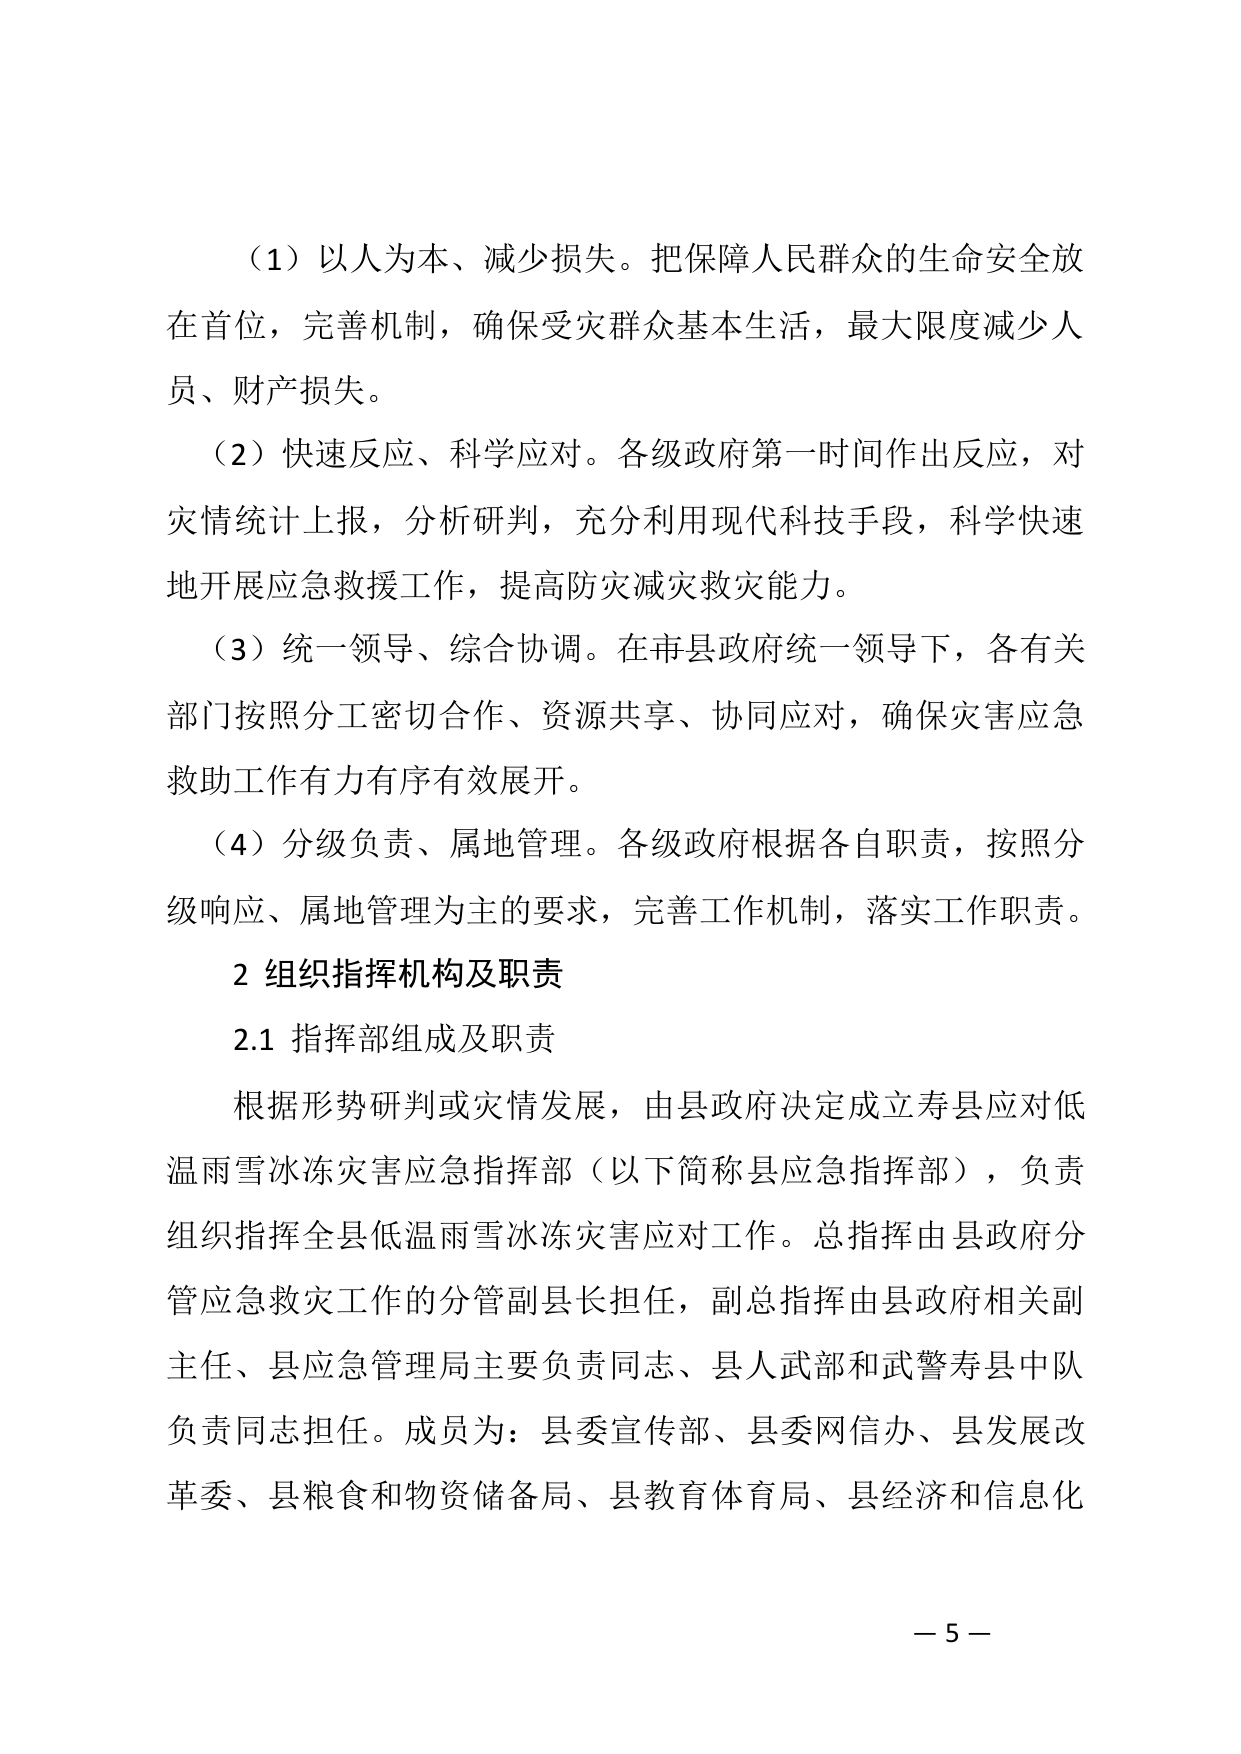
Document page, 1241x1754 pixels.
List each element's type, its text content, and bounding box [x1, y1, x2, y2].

text （1）以人为本、减少损失。把保障人民群众的生命安全放在首位，完善机制，确保受灾群众基本生活，最大限度减少人员、财产损失。 （2）快速反应、科学应对。各级政府第一时间作出反应，对灾情统计上报，分析研判，充分利用现代科技手段，科学快速地开展应急救援工作，提高防灾减灾救灾能力。 （3）统一领导、综合协调。在市县政府统一领导下，各有关部门按照分工密切合作、资源共享、协同应对，确保灾害应急救助工作有力有序有效展开。 （4）分级负责、属地管理。各级政府根据各自职责，按照分级响应、属地管理为主的要求，完善工作机制，落实工作职责。 [165, 226, 1087, 941]
text 2 组织指挥机构及职责 [165, 941, 1087, 1006]
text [165, 1071, 1087, 1526]
text 2.1 指挥部组成及职责 [165, 1006, 1087, 1071]
